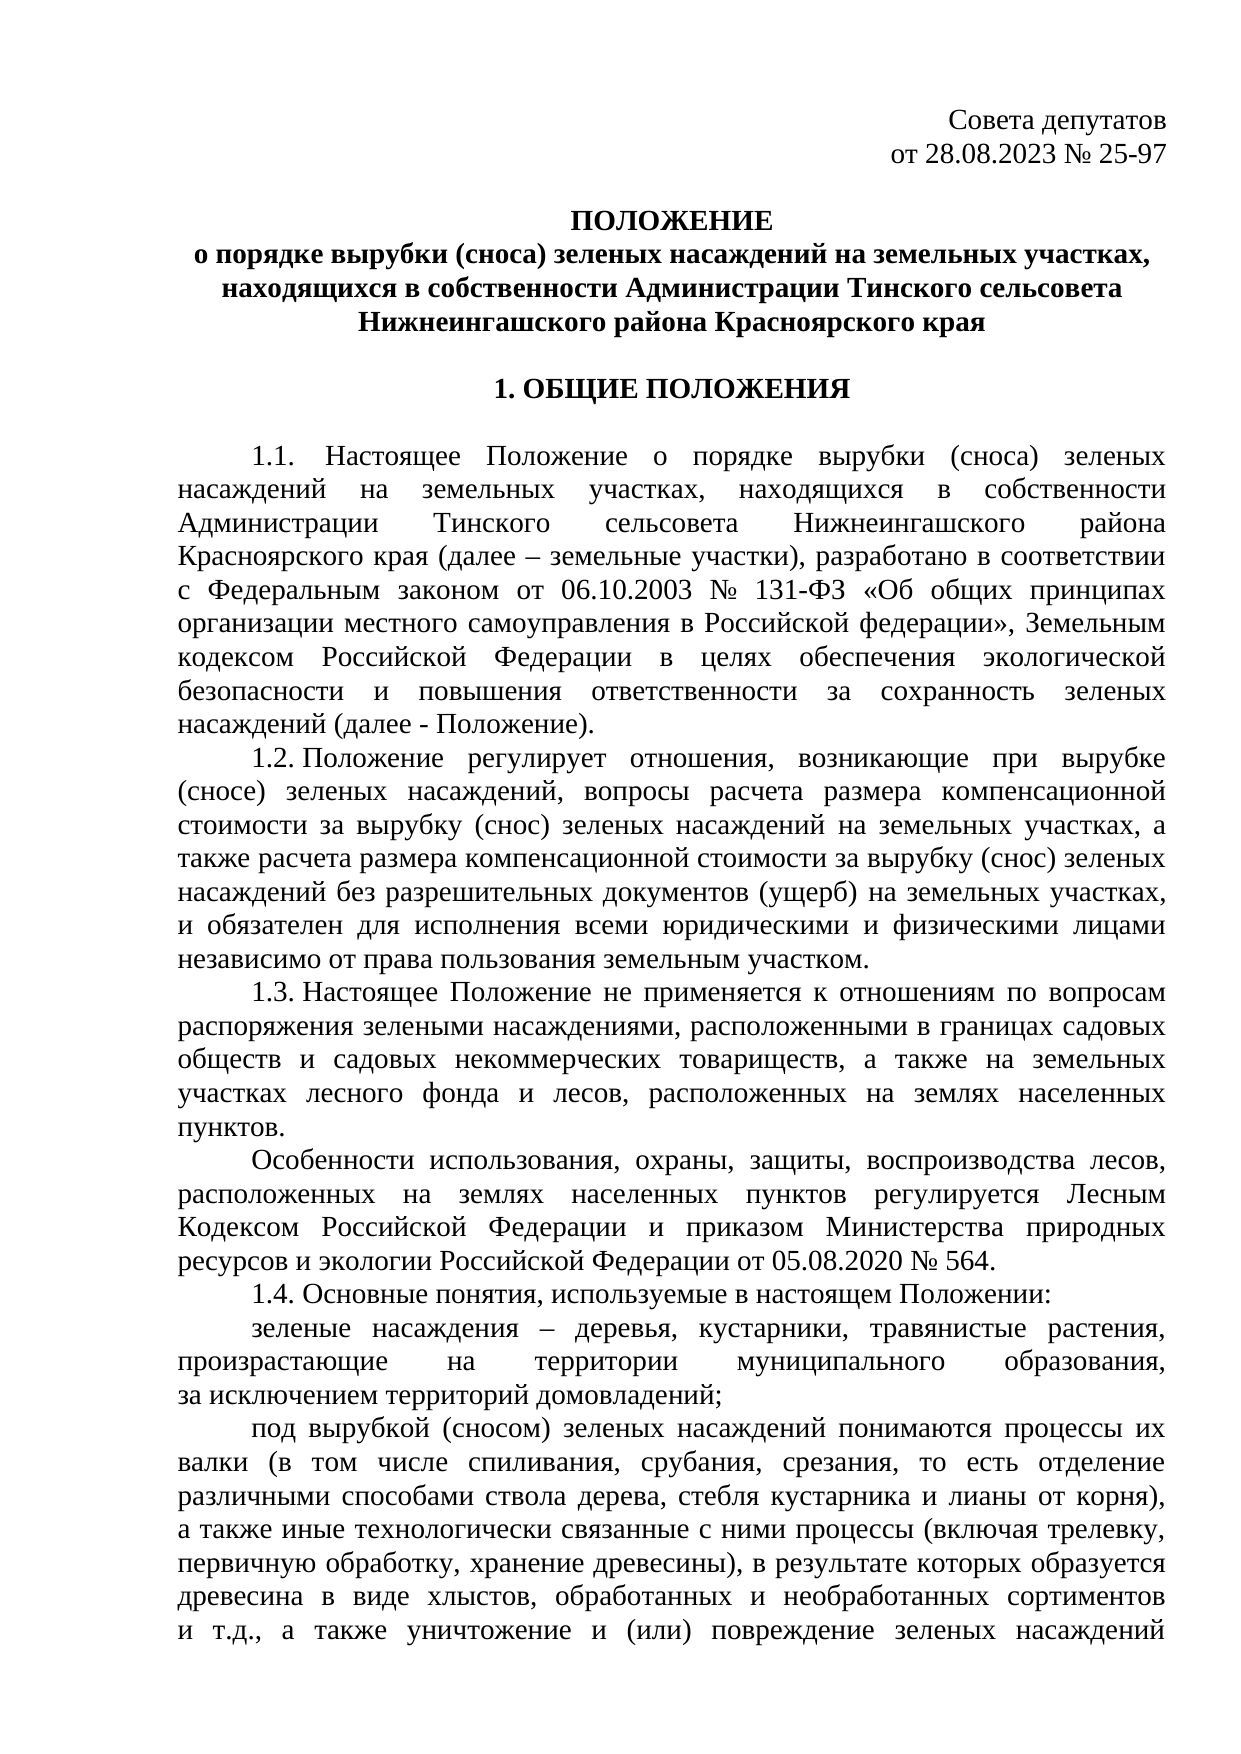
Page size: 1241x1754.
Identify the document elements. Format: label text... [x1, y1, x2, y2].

text Особенности использования, охраны, защиты, воспроизводства лесов, расположенных на землях населенных пунктов регулируется Лесным Кодексом Российской Федерации и приказом Министерства природных ресурсов и экологии Российской Федерации от 05.08.2020 № 564. [177, 1142, 1167, 1276]
text 1.2. Положение регулирует отношения, возникающие при вырубке (сносе) зеленых насаждений, вопросы расчета размера компенсационной стоимости за вырубку (снос) зеленых насаждений на земельных участках, а также расчета размера компенсационной стоимости за вырубку (снос) зеленых насаждений без разрешительных документов (ущерб) на земельных участках, и обязателен для исполнения всеми юридическими и физическими лицами независимо от права пользования земельным участком. [177, 740, 1167, 974]
text от 28.08.2023 № 25-97 [177, 136, 1167, 169]
text о порядке вырубки (сноса) зеленых насаждений на земельных участках, находящихся в собственности Администрации Тинского сельсовета Нижнеингашского района Красноярского края [177, 237, 1167, 337]
list Настоящее Положение о порядке вырубки (сноса) зеленых насаждений на земельных участках, находящихся в собственности Администрации Тинского сельсовета Нижнеингашского района Красноярского края (далее – земельные участки), разработано в соответствии с Федеральным законом от 06.10.2003 № 131-ФЗ «Об общих принципах организации местного самоуправления в Российской федерации», Земельным кодексом Российской Федерации в целях обеспечения экологической безопасности и повышения ответственности за сохранность зеленых насаждений (далее - Положение). [177, 438, 1167, 740]
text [177, 1411, 1167, 1645]
text 1.3. Настоящее Положение не применяется к отношениям по вопросам распоряжения зелеными насаждениями, расположенными в границах садовых обществ и садовых некоммерческих товариществ, а также на земельных участках лесного фонда и лесов, расположенных на землях населенных пунктов. [177, 974, 1167, 1142]
text ПОЛОЖЕНИЕ [177, 203, 1167, 237]
text 1.4. Основные понятия, используемые в настоящем Положении: [177, 1276, 1167, 1310]
text зеленые насаждения – деревья, кустарники, травянистые растения, произрастающие на территории муниципального образования, за исключением территорий домовладений; [177, 1310, 1167, 1411]
text Совета депутатов [177, 102, 1167, 136]
text 1. ОБЩИЕ ПОЛОЖЕНИЯ [177, 371, 1167, 404]
